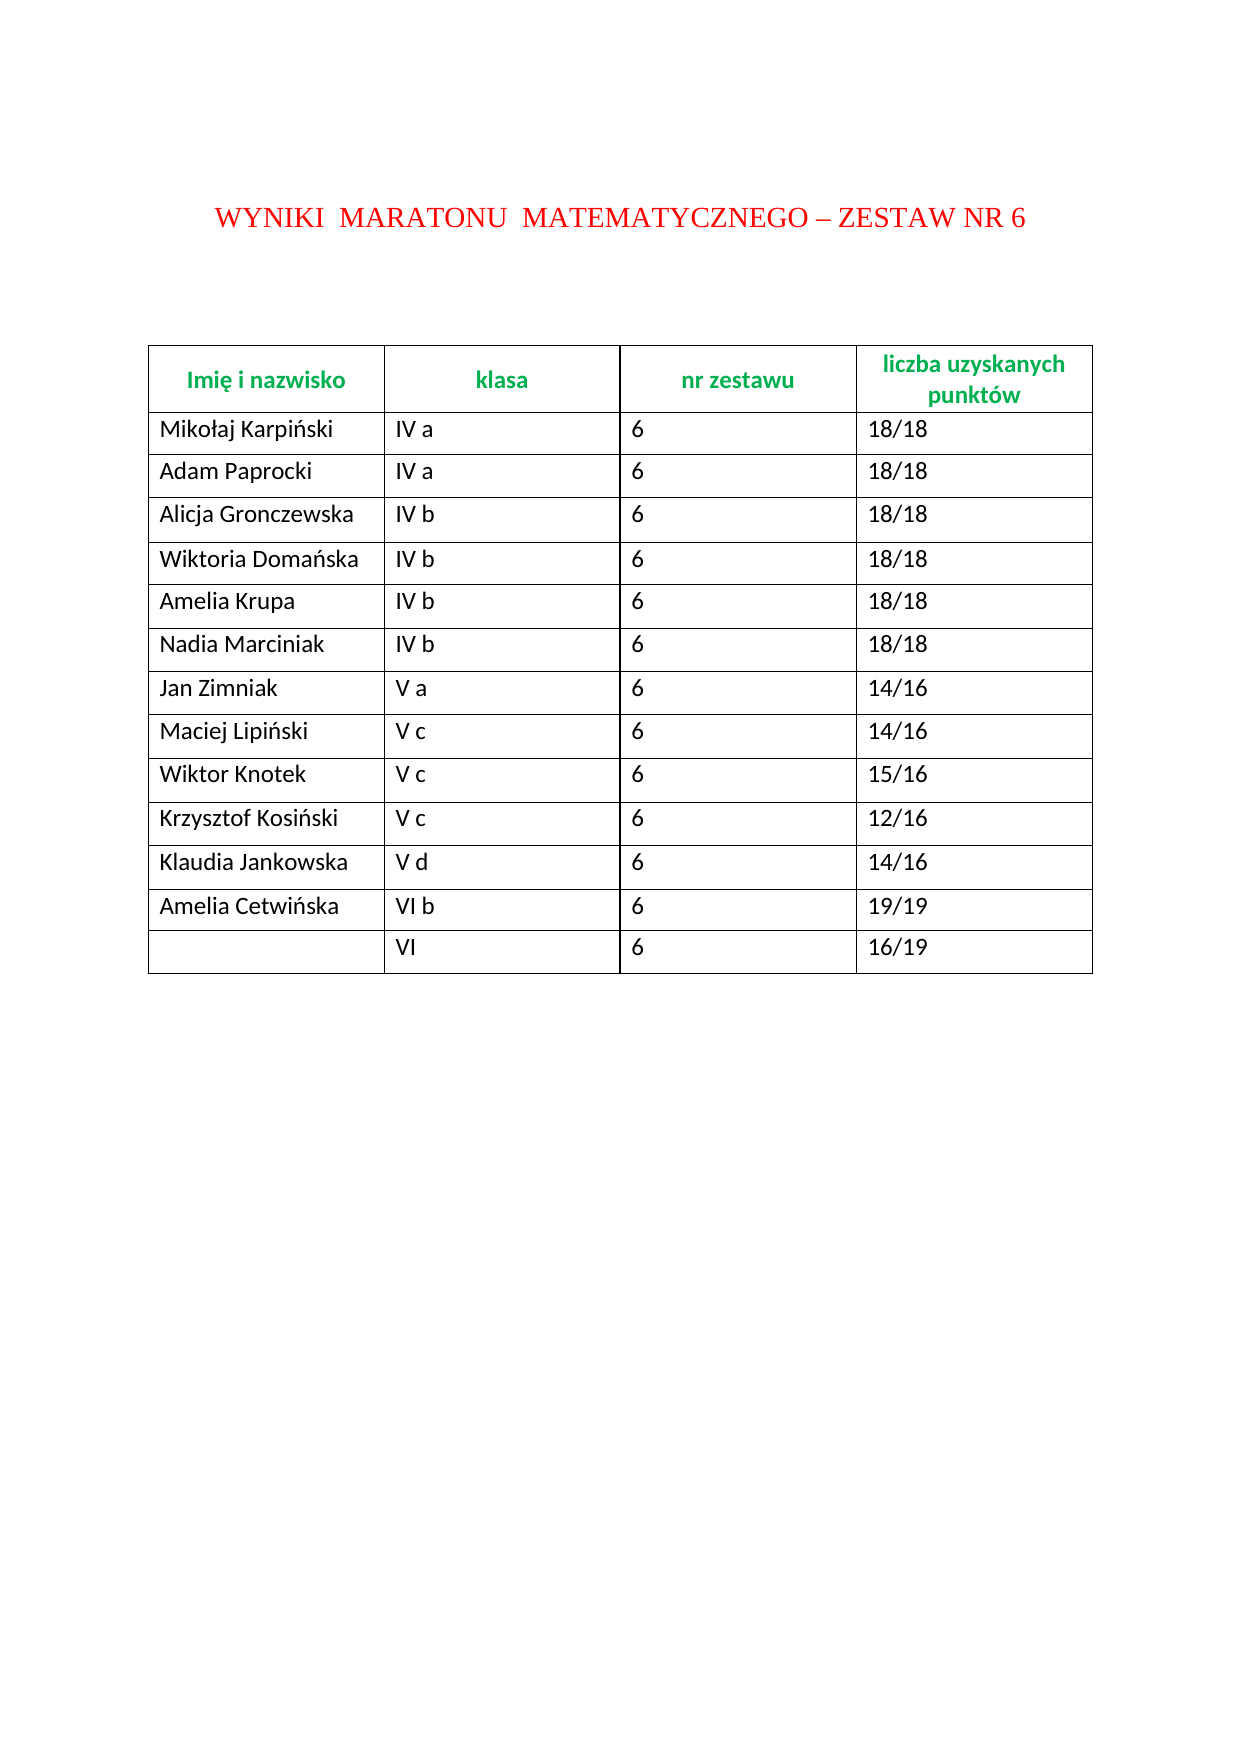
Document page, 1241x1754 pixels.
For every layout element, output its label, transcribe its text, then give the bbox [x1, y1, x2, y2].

table_cell VI [385, 931, 619, 973]
table_cell [149, 931, 384, 973]
table_cell 6 [621, 759, 856, 802]
table_cell IV b [385, 543, 619, 584]
table_cell Amelia Cetwińska [149, 890, 384, 930]
table_cell Adam Paprocki [149, 455, 384, 497]
table_cell Wiktor Knotek [149, 759, 384, 802]
table_cell Nadia Marciniak [149, 629, 384, 671]
table_cell V c [385, 715, 619, 757]
table_cell 6 [621, 846, 856, 889]
table_cell V c [385, 803, 619, 845]
table_cell 12/16 [857, 803, 1092, 845]
table_cell 6 [621, 585, 856, 627]
table_cell 6 [621, 890, 856, 930]
table_cell Amelia Krupa [149, 585, 384, 627]
text WYNIKI MARATONU MATEMATYCZNEGO – ZESTAW NR 6 [148, 200, 1093, 233]
table_cell 6 [621, 629, 856, 671]
table_cell IV b [385, 629, 619, 671]
table_cell IV b [385, 585, 619, 627]
table_cell Klaudia Jankowska [149, 846, 384, 889]
table_cell 15/16 [857, 759, 1092, 802]
table_cell V c [385, 759, 619, 802]
table_cell Alicja Gronczewska [149, 498, 384, 542]
table_cell V a [385, 672, 619, 714]
table_cell 16/19 [857, 931, 1092, 973]
table_cell Jan Zimniak [149, 672, 384, 714]
table_cell Wiktoria Domańska [149, 543, 384, 584]
table_cell V d [385, 846, 619, 889]
table_cell 6 [621, 455, 856, 497]
table_cell IV a [385, 413, 619, 454]
table_header klasa [385, 346, 619, 412]
table_cell 14/16 [857, 715, 1092, 757]
table_cell 19/19 [857, 890, 1092, 930]
table_cell IV a [385, 455, 619, 497]
table_cell VI b [385, 890, 619, 930]
table_cell 6 [621, 543, 856, 584]
table_header nr zestawu [621, 346, 856, 412]
table_cell IV b [385, 498, 619, 542]
table_cell 14/16 [857, 846, 1092, 889]
table_cell Krzysztof Kosiński [149, 803, 384, 845]
table_cell 18/18 [857, 629, 1092, 671]
table_cell 18/18 [857, 498, 1092, 542]
table_cell 6 [621, 931, 856, 973]
table_cell Maciej Lipiński [149, 715, 384, 757]
table_cell Mikołaj Karpiński [149, 413, 384, 454]
table_cell 18/18 [857, 455, 1092, 497]
table_cell 6 [621, 715, 856, 757]
table_header liczba uzyskanych punktów [857, 346, 1092, 412]
table_cell 6 [621, 803, 856, 845]
table_cell 6 [621, 672, 856, 714]
table_cell 14/16 [857, 672, 1092, 714]
table_cell 18/18 [857, 585, 1092, 627]
table_cell 6 [621, 413, 856, 454]
table_cell 6 [621, 498, 856, 542]
table_cell 18/18 [857, 413, 1092, 454]
table_cell 18/18 [857, 543, 1092, 584]
table_header Imię i nazwisko [149, 346, 384, 412]
